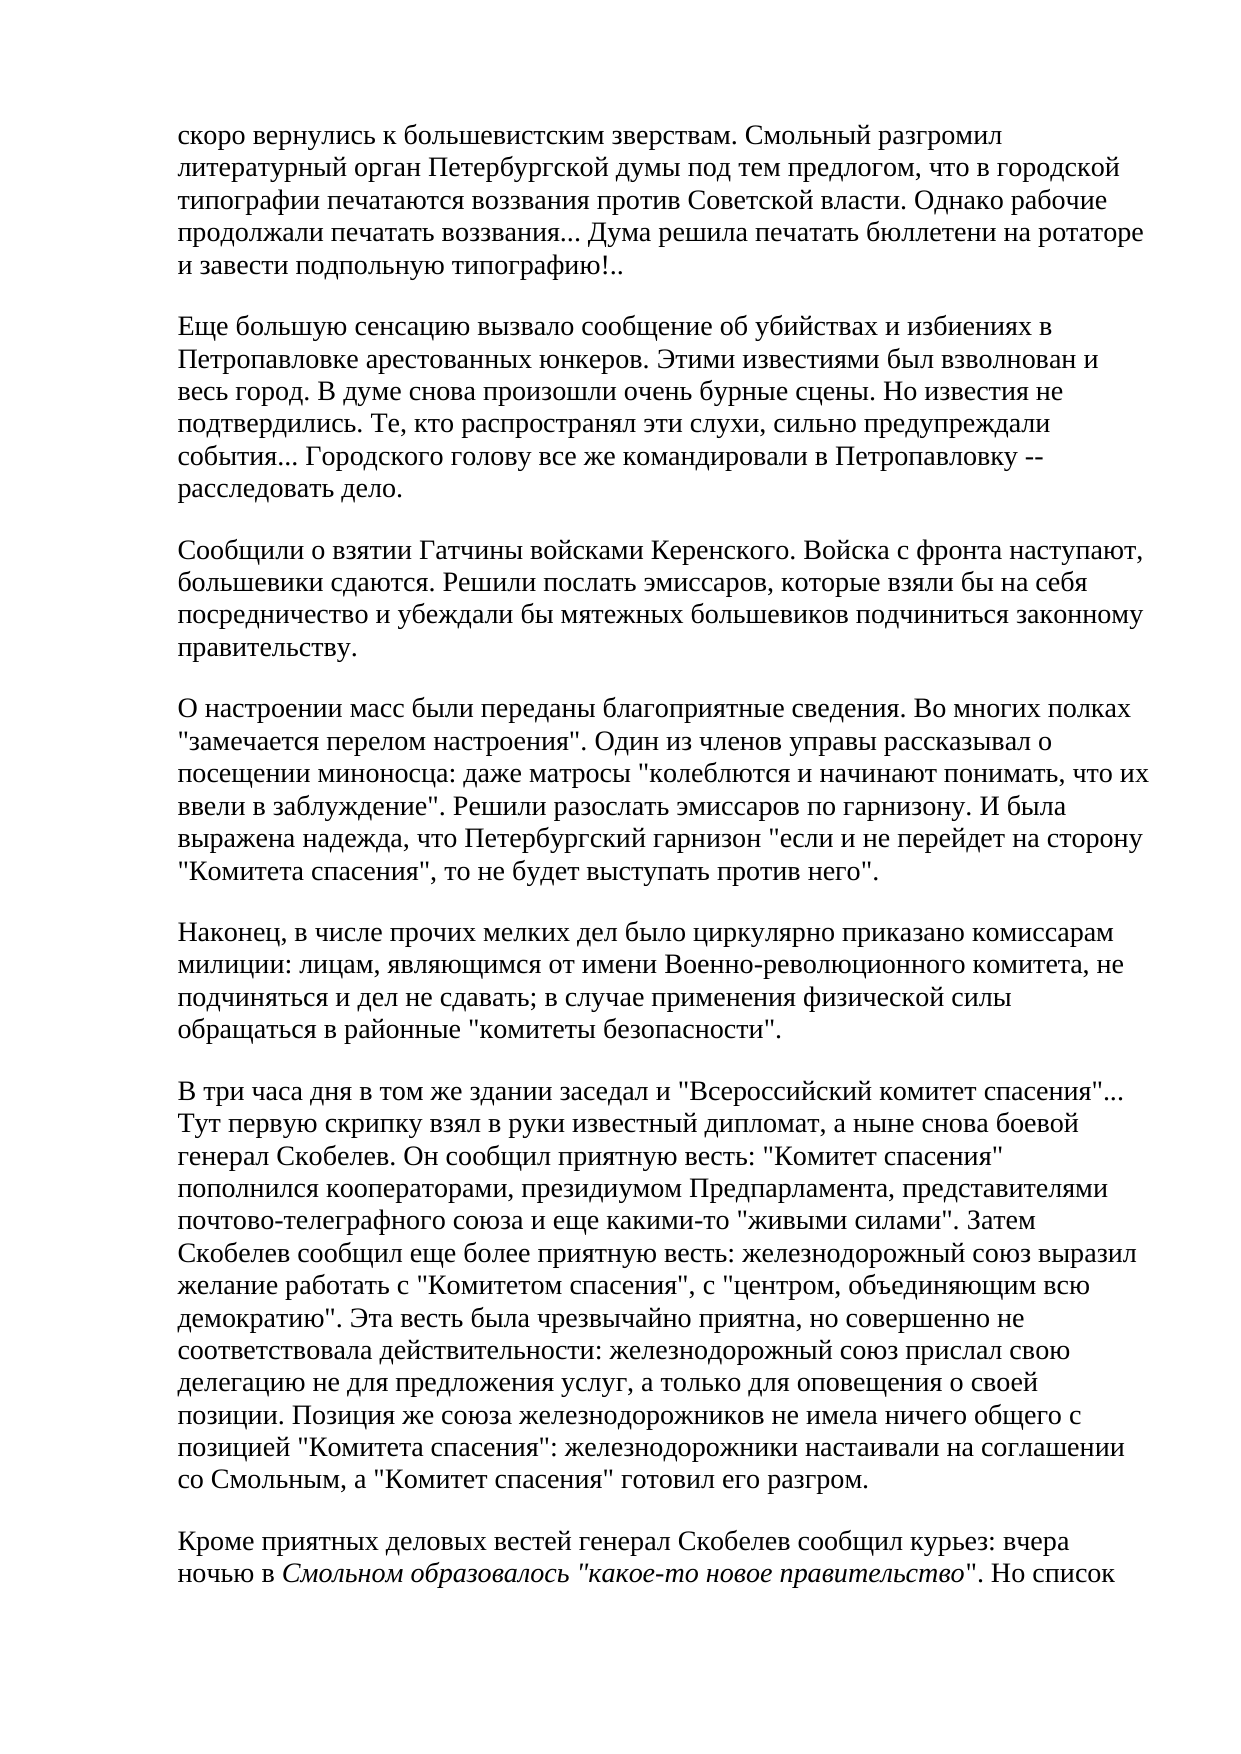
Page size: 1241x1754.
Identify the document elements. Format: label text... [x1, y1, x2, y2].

text Наконец, в числе прочих мелких дел было циркулярно приказано комиссарам милиции: лицам, являющимся от имени Военно-революционного комитета, не подчиняться и дел не сдавать; в случае применения физической силы обращаться в районные "комитеты безопасности". [177, 915, 1152, 1045]
text В три часа дня в том же здании заседал и "Всероссийский комитет спасения"... Тут первую скрипку взял в руки известный дипломат, а ныне снова боевой генерал Скобелев. Он сообщил приятную весть: "Комитет спасения" пополнился кооператорами, президиумом Предпарламента, представителями почтово-телеграфного союза и еще какими-то "живыми силами". Затем Скобелев сообщил еще более приятную весть: железнодорожный союз выразил желание работать с "Комитетом спасения", с "центром, объединяющим всю демократию". Эта весть была чрезвычайно приятна, но совершенно не соответствовала действительности: железнодорожный союз прислал свою делегацию не для предложения услуг, а только для оповещения о своей позиции. Позиция же союза железнодорожников не имела ничего общего с позицией "Комитета спасения": железнодорожники настаивали на соглашении со Смольным, а "Комитет спасения" готовил его разгром. [177, 1074, 1152, 1495]
text Сообщили о взятии Гатчины войсками Керенского. Войска с фронта наступают, большевики сдаются. Решили послать эмиссаров, которые взяли бы на себя посредничество и убеждали бы мятежных большевиков подчиниться законному правительству. [177, 533, 1152, 662]
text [177, 1524, 1152, 1589]
text Еще большую сенсацию вызвало сообщение об убийствах и избиениях в Петропавловке арестованных юнкеров. Этими известиями был взволнован и весь город. В думе снова произошли очень бурные сцены. Но известия не подтвердились. Те, кто распространял эти слухи, сильно предупреждали события... Городского голову все же командировали в Петропавловку -- расследовать дело. [177, 309, 1152, 504]
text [177, 118, 1152, 280]
text О настроении масс были переданы благоприятные сведения. Во многих полках "замечается перелом настроения". Один из членов управы рассказывал о посещении миноносца: даже матросы "колеблются и начинают понимать, что их ввели в заблуждение". Решили разослать эмиссаров по гарнизону. И была выражена надежда, что Петербургский гарнизон "если и не перейдет на сторону "Комитета спасения", то не будет выступать против него". [177, 692, 1152, 886]
